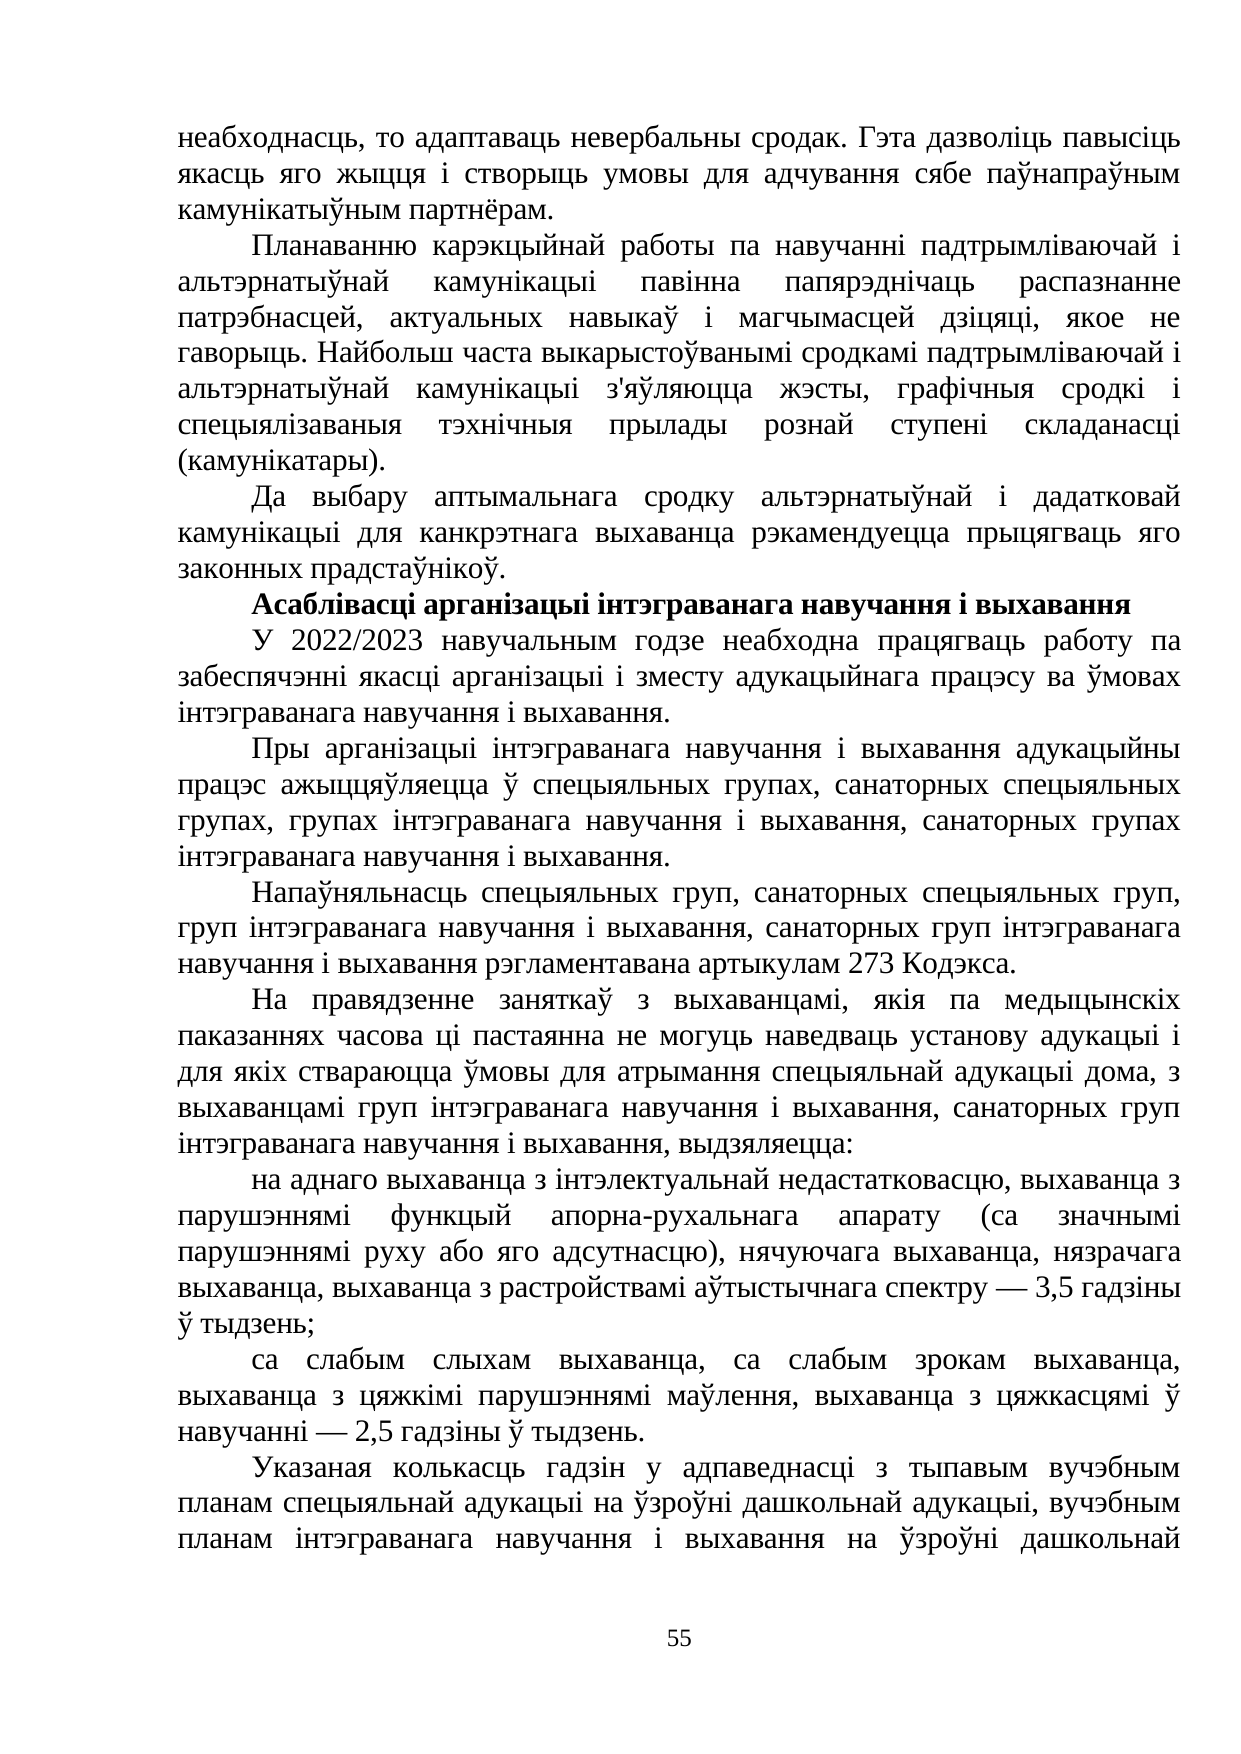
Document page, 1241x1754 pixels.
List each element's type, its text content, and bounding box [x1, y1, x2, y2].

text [177, 118, 1181, 226]
text На правядзенне заняткаў з выхаванцамі, якія па медыцынскіх паказаннях часова ці пастаянна не могуць наведваць установу адукацыі і для якіх ствараюцца ўмовы для атрымання спецыяльнай адукацыі дома, з выхаванцамі груп інтэграванага навучання і выхавання, санаторных груп інтэграванага навучання і выхавання, выдзяляецца: [177, 981, 1181, 1160]
text Напаўняльнасць спецыяльных груп, санаторных спецыяльных груп, груп інтэграванага навучання і выхавання, санаторных груп інтэграванага навучання і выхавання рэгламентавана артыкулам 273 Кодэкса. [177, 873, 1181, 981]
text Пры арганізацыі інтэграванага навучання і выхавання адукацыйны працэс ажыццяўляецца ў спецыяльных групах, санаторных спецыяльных групах, групах інтэграванага навучання і выхавання, санаторных групах інтэграванага навучання і выхавання. [177, 729, 1181, 873]
text на аднаго выхаванца з інтэлектуальнай недастатковасцю, выхаванца з парушэннямі функцый апорна-рухальнага апарату (са значнымі парушэннямі руху або яго адсутнасцю), нячуючага выхаванца, нязрачага выхаванца, выхаванца з растройствамі аўтыстычнага спектру — 3,5 гадзіны ў тыдзень; [177, 1160, 1181, 1340]
text У 2022/2023 навучальным годзе неабходна працягваць работу па забеспячэнні якасці арганізацыі і зместу адукацыйнага працэсу ва ўмовах інтэграванага навучання і выхавання. [177, 621, 1181, 729]
text Планаванню карэкцыйнай работы па навучанні падтрымліваючай і альтэрнатыўнай камунікацыі павінна папярэднічаць распазнанне патрэбнасцей, актуальных навыкаў і магчымасцей дзіцяці, якое не гаворыць. Найбольш часта выкарыстоўванымі сродкамі падтрымліваючай і альтэрнатыўнай камунікацыі з'яўляюцца жэсты, графічныя сродкі і спецыялізаваныя тэхнічныя прылады рознай ступені складанасці (камунікатары). [177, 226, 1181, 477]
text Да выбару аптымальнага сродку альтэрнатыўнай і дадатковай камунікацыі для канкрэтнага выхаванца рэкамендуецца прыцягваць яго законных прадстаўнікоў. [177, 477, 1181, 585]
text са слабым слыхам выхаванца, са слабым зрокам выхаванца, выхаванца з цяжкімі парушэннямі маўлення, выхаванца з цяжкасцямі ў навучанні — 2,5 гадзіны ў тыдзень. [177, 1340, 1181, 1448]
text Асаблівасці арганізацыі інтэграванага навучання і выхавання [177, 585, 1181, 621]
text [177, 1448, 1181, 1556]
